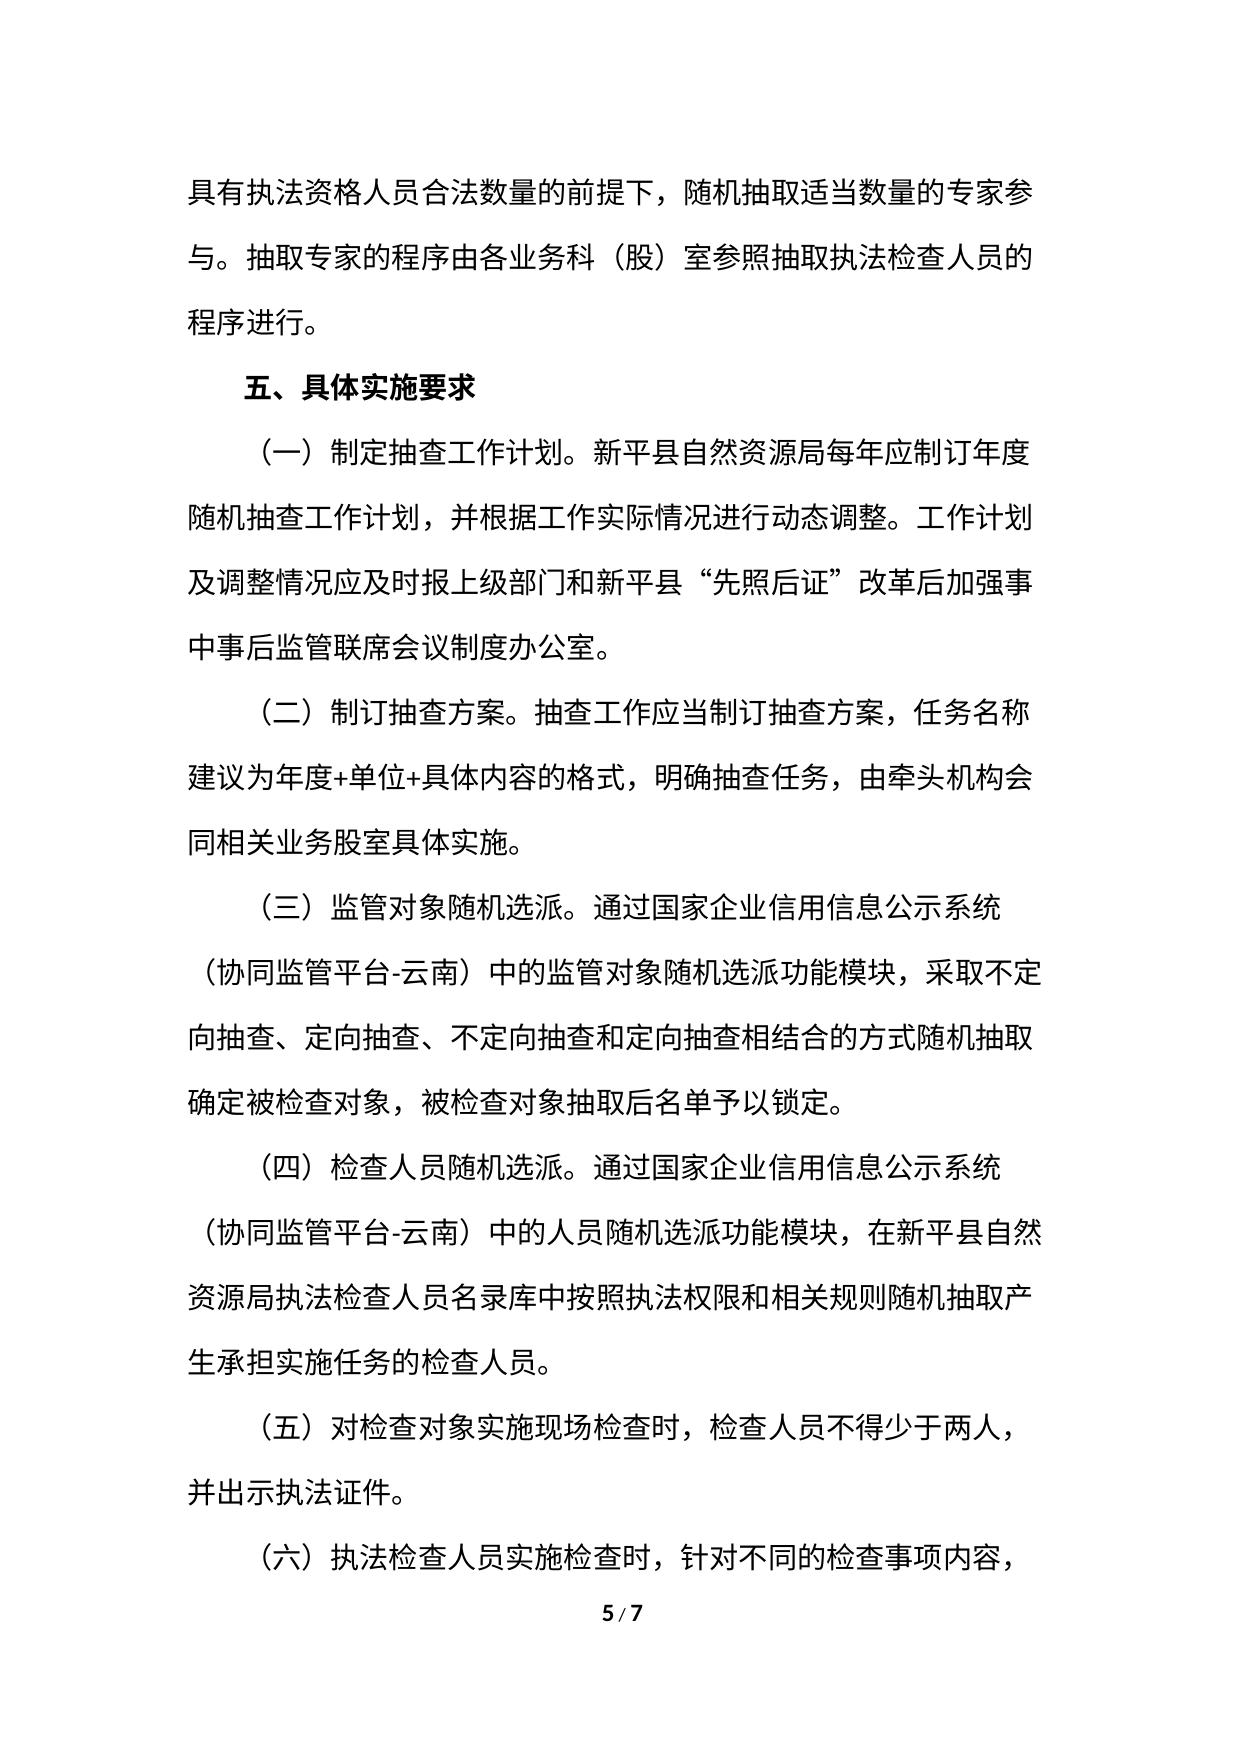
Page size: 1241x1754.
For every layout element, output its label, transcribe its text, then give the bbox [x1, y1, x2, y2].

text （一）制定抽查工作计划。新平县自然资源局每年应制订年度随机抽查工作计划，并根据工作实际情况进行动态调整。工作计划及调整情况应及时报上级部门和新平县“先照后证”改革后加强事中事后监管联席会议制度办公室。 [187, 418, 1053, 678]
text （三）监管对象随机选派。通过国家企业信用信息公示系统（协同监管平台-云南）中的监管对象随机选派功能模块，采取不定向抽查、定向抽查、不定向抽查和定向抽查相结合的方式随机抽取确定被检查对象，被检查对象抽取后名单予以锁定。 [187, 873, 1053, 1133]
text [187, 158, 1053, 353]
text （四）检查人员随机选派。通过国家企业信用信息公示系统（协同监管平台-云南）中的人员随机选派功能模块，在新平县自然资源局执法检查人员名录库中按照执法权限和相关规则随机抽取产生承担实施任务的检查人员。 [187, 1133, 1053, 1393]
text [187, 1523, 1053, 1588]
text （二）制订抽查方案。抽查工作应当制订抽查方案，任务名称建议为年度+单位+具体内容的格式，明确抽查任务，由牵头机构会同相关业务股室具体实施。 [187, 678, 1053, 873]
text （五）对检查对象实施现场检查时，检查人员不得少于两人，并出示执法证件。 [187, 1393, 1053, 1523]
text 五、具体实施要求 [187, 353, 1053, 418]
